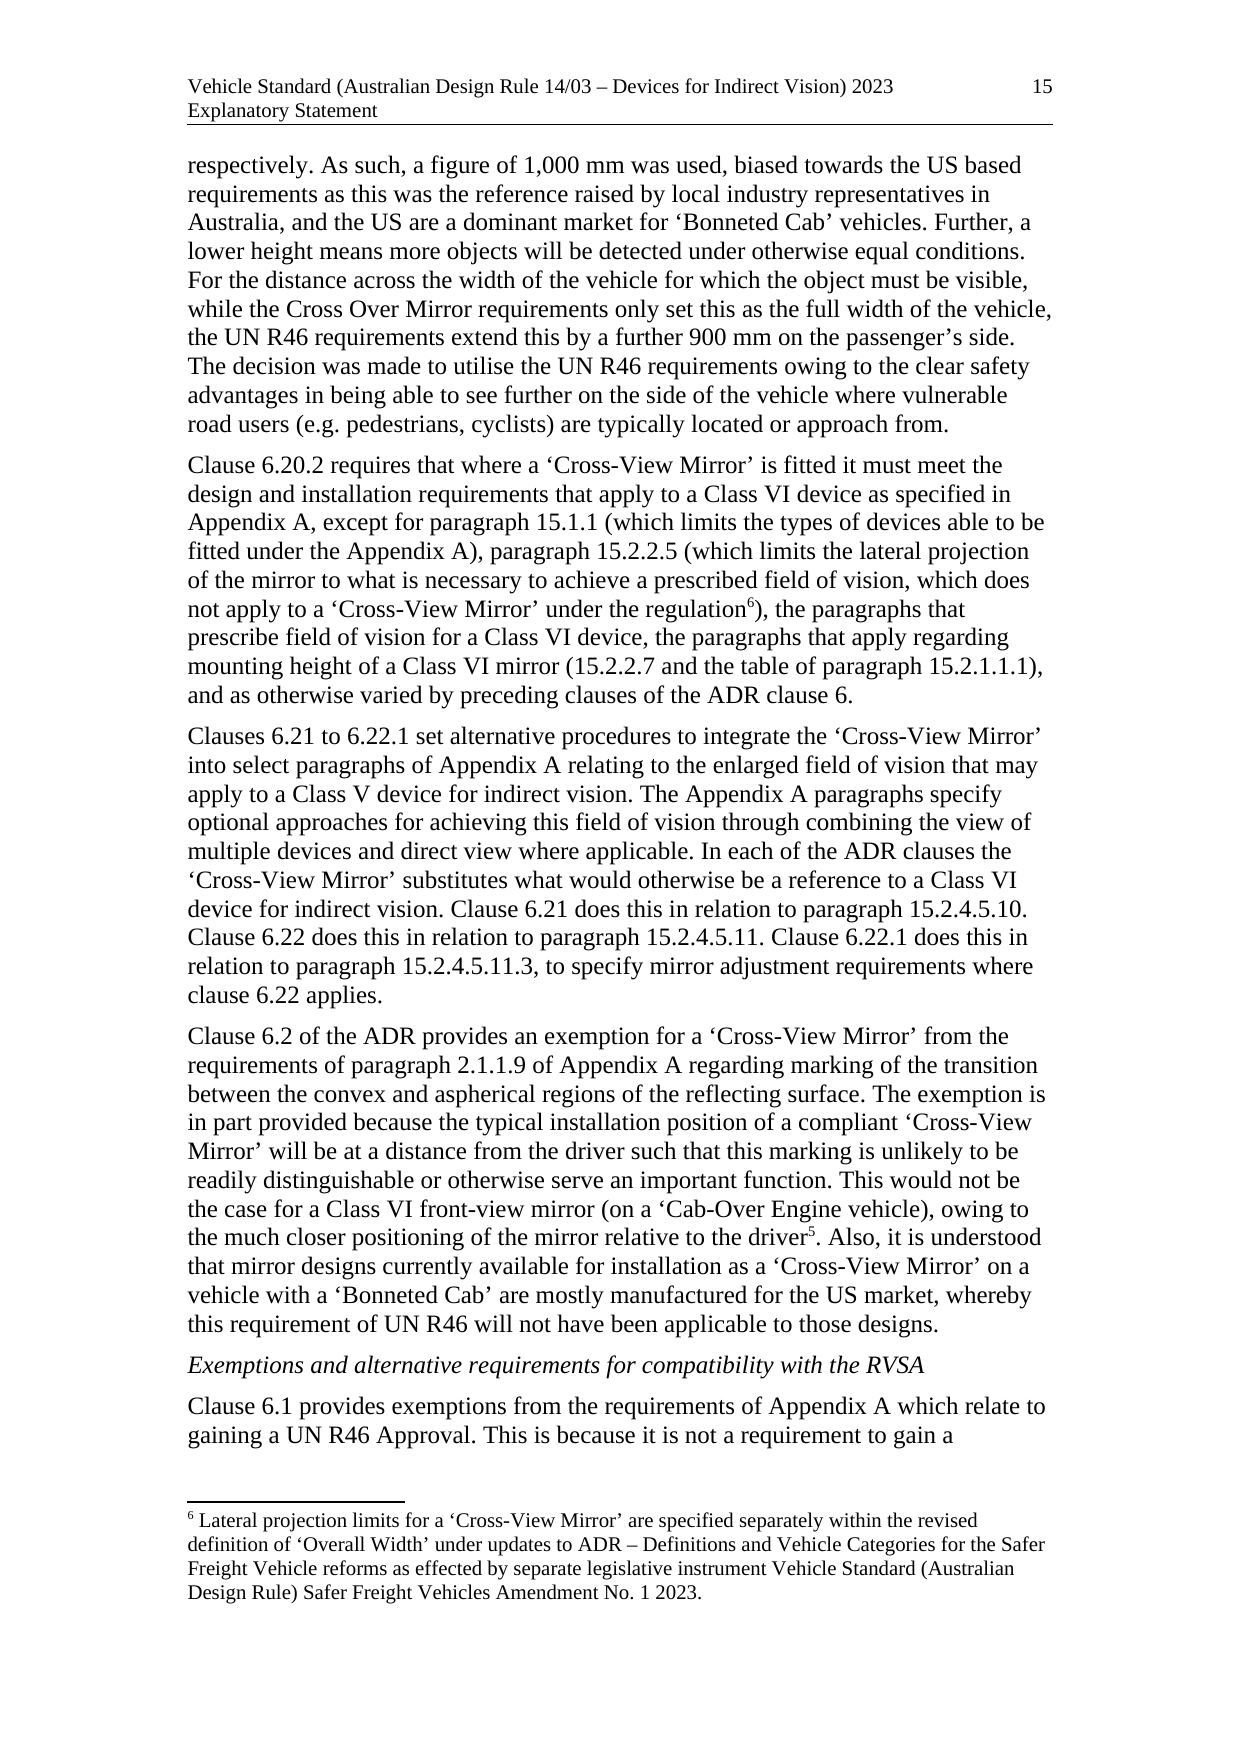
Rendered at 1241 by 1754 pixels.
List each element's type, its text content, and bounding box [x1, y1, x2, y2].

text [187, 1391, 1053, 1449]
text Clauses 6.21 to 6.22.1 set alternative procedures to integrate the ‘Cross-View Mirror’ into select paragraphs of Appendix A relating to the enlarged field of vision that may apply to a Class V device for indirect vision. The Appendix A paragraphs specify optional approaches for achieving this field of vision through combining the view of multiple devices and direct view where applicable. In each of the ADR clauses the ‘Cross-View Mirror’ substitutes what would otherwise be a reference to a Class VI device for indirect vision. Clause 6.21 does this in relation to paragraph 15.2.4.5.10. Clause 6.22 does this in relation to paragraph 15.2.4.5.11. Clause 6.22.1 does this in relation to paragraph 15.2.4.5.11.3, to specify mirror adjustment requirements where clause 6.22 applies. [187, 721, 1053, 1009]
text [187, 150, 1053, 437]
text Clause 6.2 of the ADR provides an exemption for a ‘Cross-View Mirror’ from the requirements of paragraph 2.1.1.9 of Appendix A regarding marking of the transition between the convex and aspherical regions of the reflecting surface. The exemption is in part provided because the typical installation position of a compliant ‘Cross-View Mirror’ will be at a distance from the driver such that this marking is unlikely to be readily distinguishable or otherwise serve an important function. This would not be the case for a Class VI front-view mirror (on a ‘Cab-Over Engine vehicle), owing to the much closer positioning of the mirror relative to the driver. Also, it is understood that mirror designs currently available for installation as a ‘Cross-View Mirror’ on a vehicle with a ‘Bonneted Cab’ are mostly manufactured for the US market, whereby this requirement of UN R46 will not have been applicable to those designs. [187, 1021, 1053, 1337]
list Exemptions and alternative requirements for compatibility with the RVSA [187, 1350, 1053, 1379]
text Clause 6.20.2 requires that where a ‘Cross-View Mirror’ is fitted it must meet the design and installation requirements that apply to a Class VI device as specified in Appendix A, except for paragraph 15.1.1 (which limits the types of devices able to be fitted under the Appendix A), paragraph 15.2.2.5 (which limits the lateral projection of the mirror to what is necessary to achieve a prescribed field of vision, which does not apply to a ‘Cross-View Mirror’ under the regulation), the paragraphs that prescribe field of vision for a Class VI device, the paragraphs that apply regarding mounting height of a Class VI mirror (15.2.2.7 and the table of paragraph 15.2.1.1.1), and as otherwise varied by preceding clauses of the ADR clause 6. [187, 450, 1053, 709]
